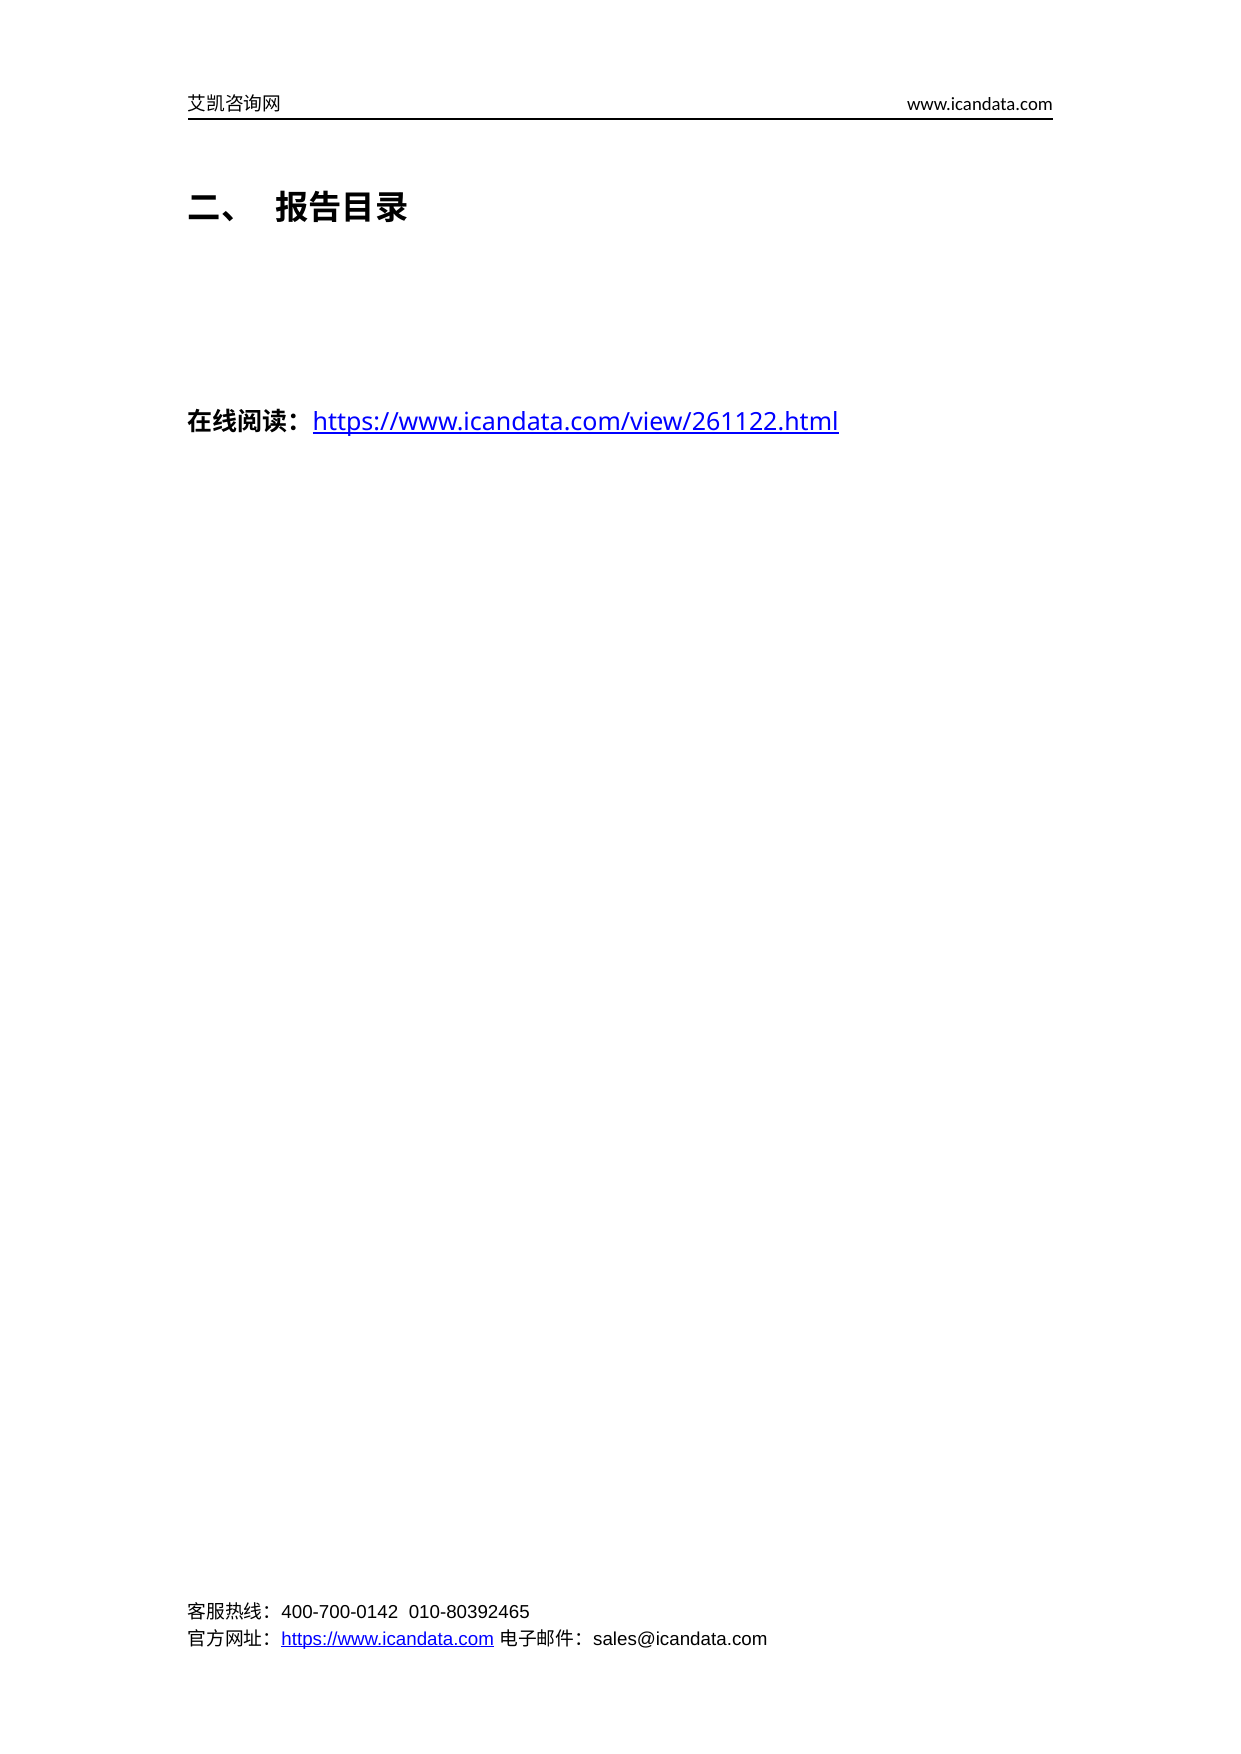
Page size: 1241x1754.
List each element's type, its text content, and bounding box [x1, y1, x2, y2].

text 在线阅读：https://www.icandata.com/view/261122.html [187, 387, 1053, 452]
subtitle 报告目录 [187, 172, 1053, 237]
